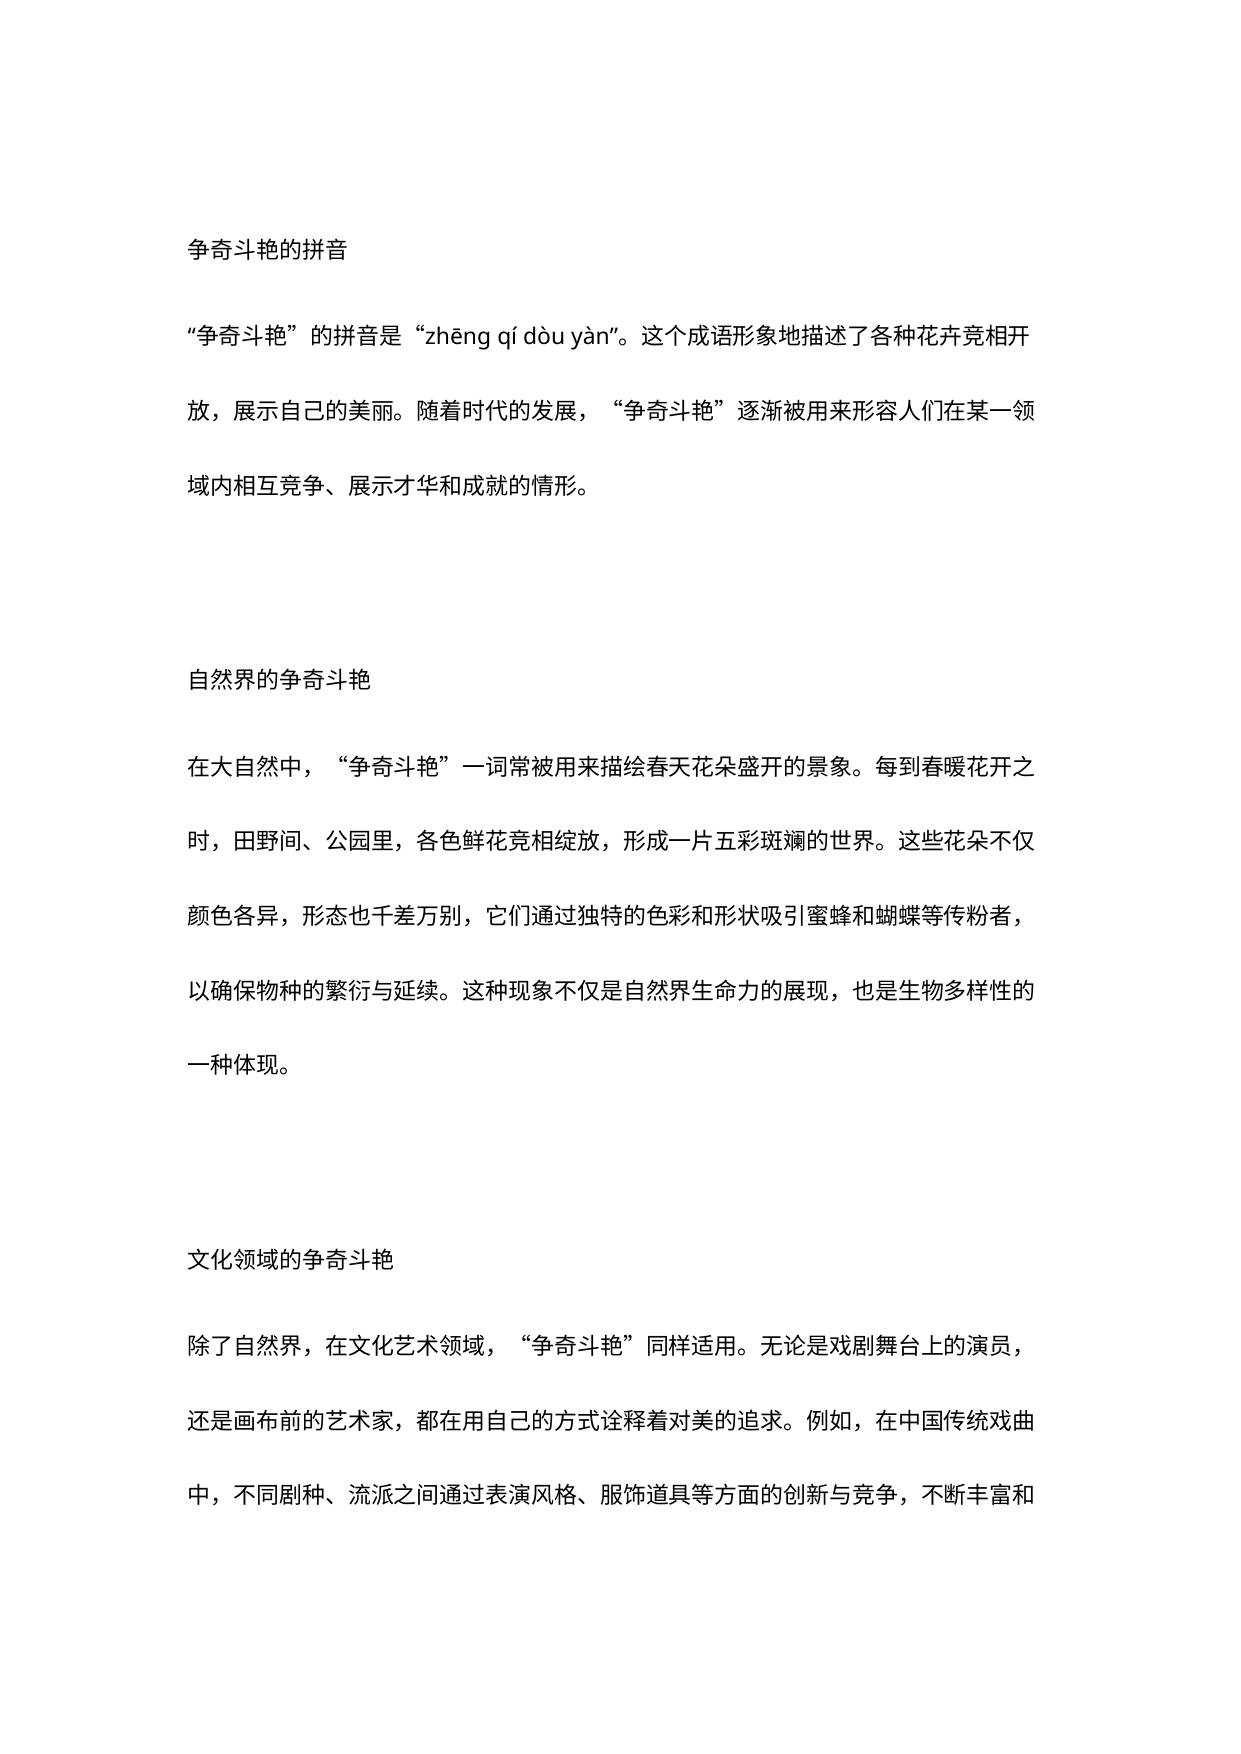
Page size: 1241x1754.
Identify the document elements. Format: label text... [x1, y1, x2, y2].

text 在大自然中，“争奇斗艳”一词常被用来描绘春天花朵盛开的景象。每到春暖花开之时，田野间、公园里，各色鲜花竞相绽放，形成一片五彩斑斓的世界。这些花朵不仅颜色各异，形态也千差万别，它们通过独特的色彩和形状吸引蜜蜂和蝴蝶等传粉者，以确保物种的繁衍与延续。这种现象不仅是自然界生命力的展现，也是生物多样性的一种体现。 [187, 733, 1053, 1096]
text 文化领域的争奇斗艳 [187, 1226, 1053, 1291]
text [187, 1312, 1053, 1527]
text 自然界的争奇斗艳 [187, 646, 1053, 711]
text “争奇斗艳”的拼音是“zhēng qí dòu yàn”。这个成语形象地描述了各种花卉竞相开放，展示自己的美丽。随着时代的发展，“争奇斗艳”逐渐被用来形容人们在某一领域内相互竞争、展示才华和成就的情形。 [187, 302, 1053, 517]
text 争奇斗艳的拼音 [187, 216, 1053, 281]
